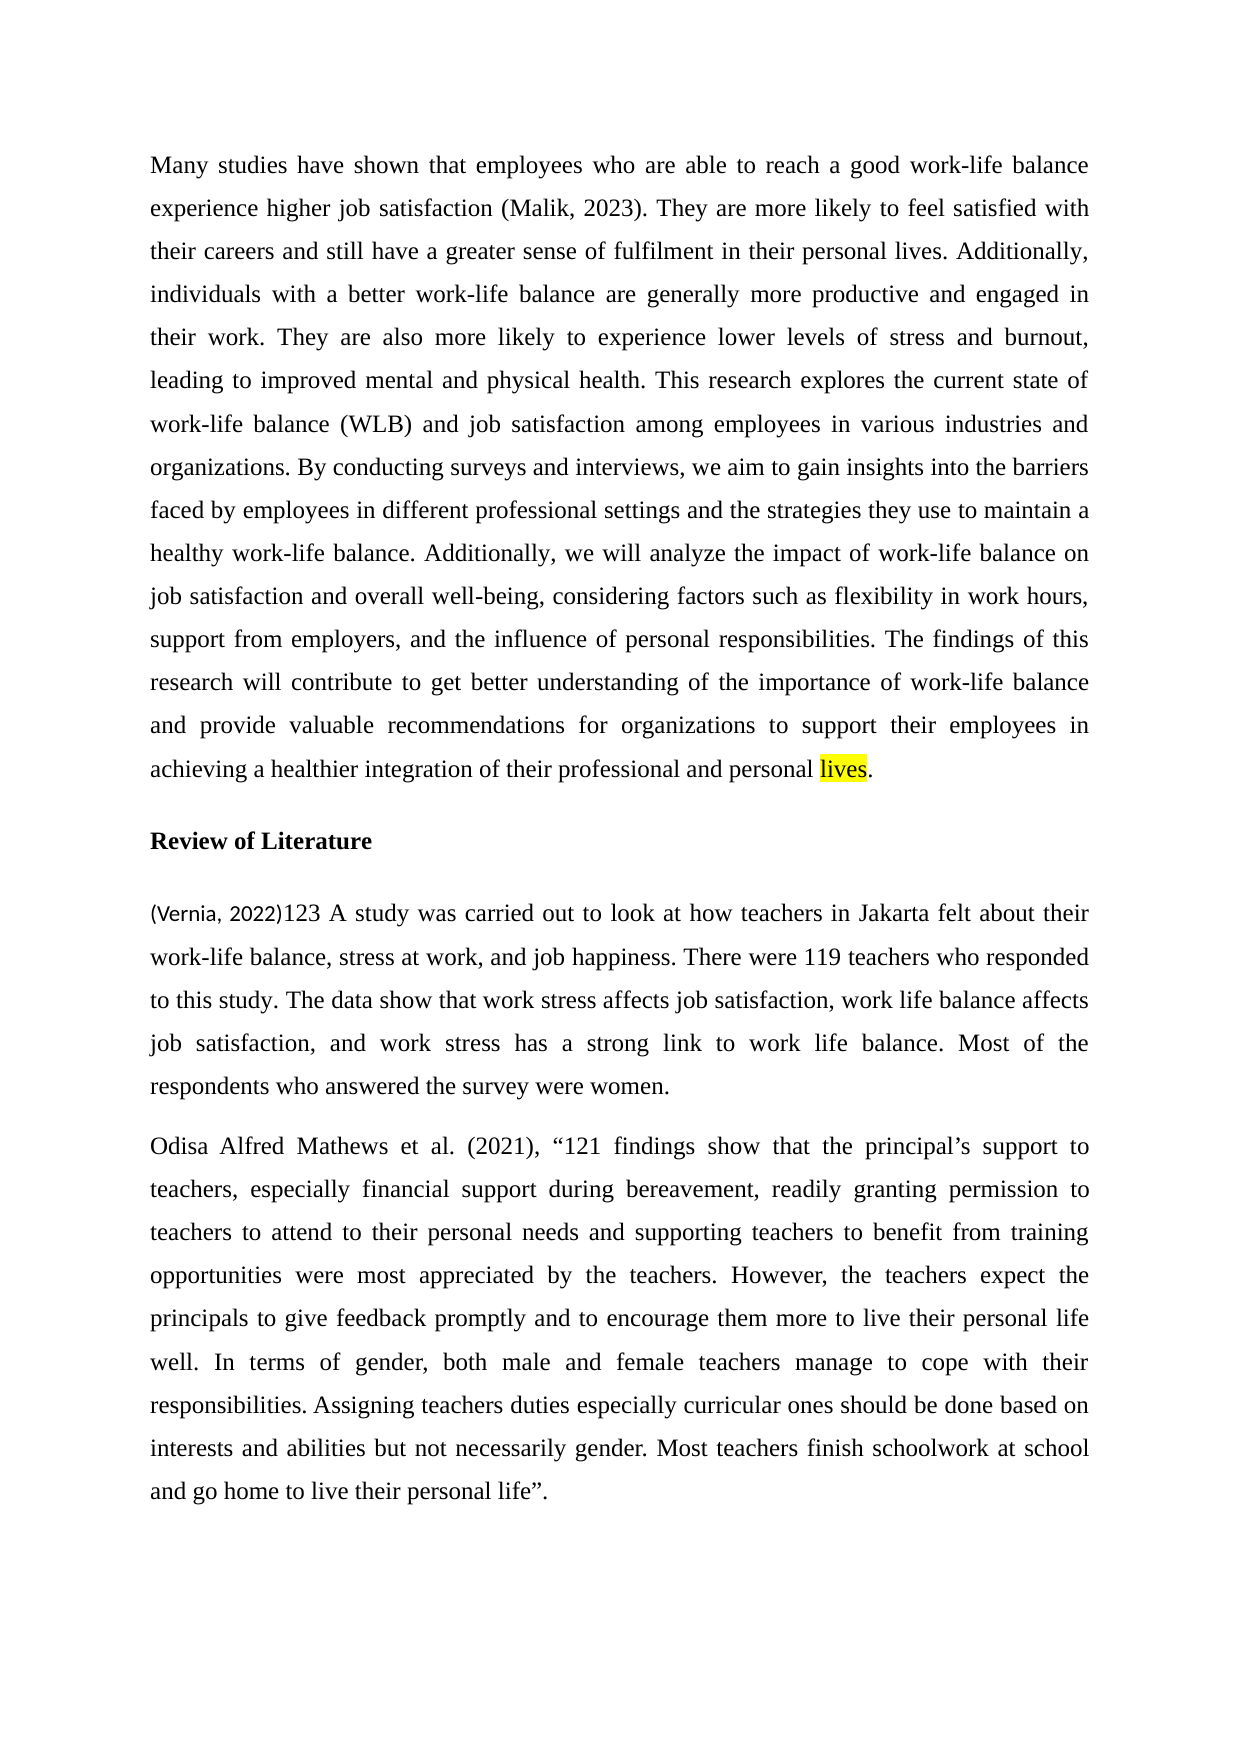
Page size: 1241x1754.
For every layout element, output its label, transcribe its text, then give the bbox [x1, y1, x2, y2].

text 123 A study was carried out to look at how teachers in Jakarta felt about their work-life balance, stress at work, and job happiness. There were 119 teachers who responded to this study. The data show that work stress affects job satisfaction, work life balance affects job satisfaction, and work stress has a strong link to work life balance. Most of the respondents who answered the survey were women. [150, 898, 1090, 1100]
text Review of Literature [150, 826, 1090, 855]
text Many studies have shown that employees who are able to reach a good work-life balance experience higher job satisfaction (Malik, 2023). They are more likely to feel satisfied with their careers and still have a greater sense of fulfilment in their personal lives. Additionally, individuals with a better work-life balance are generally more productive and engaged in their work. They are also more likely to experience lower levels of stress and burnout, leading to improved mental and physical health. This research explores the current state of work-life balance (WLB) and job satisfaction among employees in various industries and organizations. By conducting surveys and interviews, we aim to gain insights into the barriers faced by employees in different professional settings and the strategies they use to maintain a healthy work-life balance. Additionally, we will analyze the impact of work-life balance on job satisfaction and overall well-being, considering factors such as flexibility in work hours, support from employers, and the influence of personal responsibilities. The findings of this research will contribute to get better understanding of the importance of work-life balance and provide valuable recommendations for organizations to support their employees in achieving a healthier integration of their professional and personal lives. [150, 150, 1090, 782]
text Odisa Alfred Mathews et al. (2021), “121 findings show that the principal’s support to teachers, especially financial support during bereavement, readily granting permission to teachers to attend to their personal needs and supporting teachers to benefit from training opportunities were most appreciated by the teachers. However, the teachers expect the principals to give feedback promptly and to encourage them more to live their personal life well. In terms of gender, both male and female teachers manage to cope with their responsibilities. Assigning teachers duties especially curricular ones should be done based on interests and abilities but not necessarily gender. Most teachers finish schoolwork at school and go home to live their personal life”. [150, 1131, 1090, 1505]
